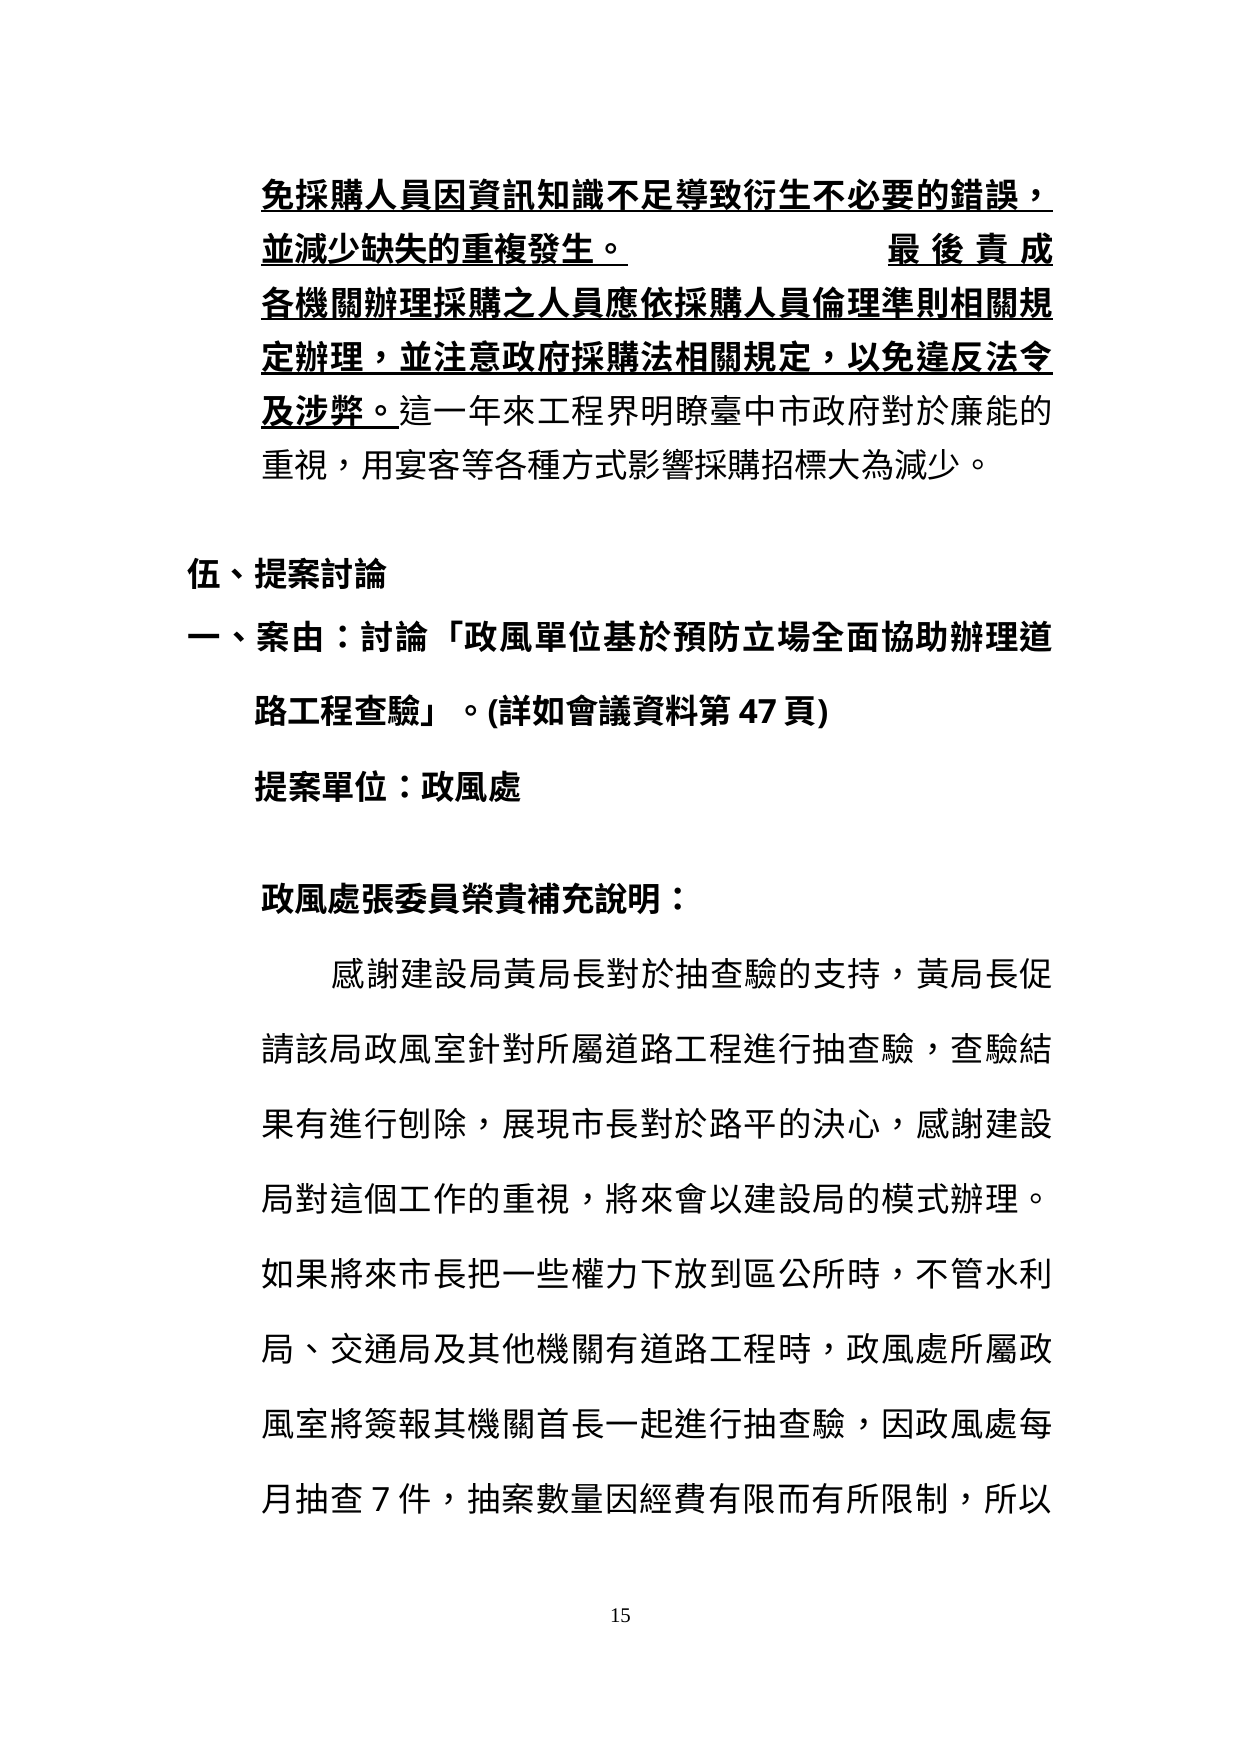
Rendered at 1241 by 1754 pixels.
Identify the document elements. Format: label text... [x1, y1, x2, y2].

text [261, 164, 1053, 210]
text 提案單位：政風處 [254, 747, 1053, 822]
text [261, 934, 1053, 1534]
text 一、案由：討論「政風單位基於預防立場全面協助辦理道路工程查驗」。(詳如會議資料第47頁) [187, 597, 1053, 747]
text 政風處張委員榮貴補充說明： [187, 822, 1053, 934]
list 提案討論 [187, 543, 1053, 597]
